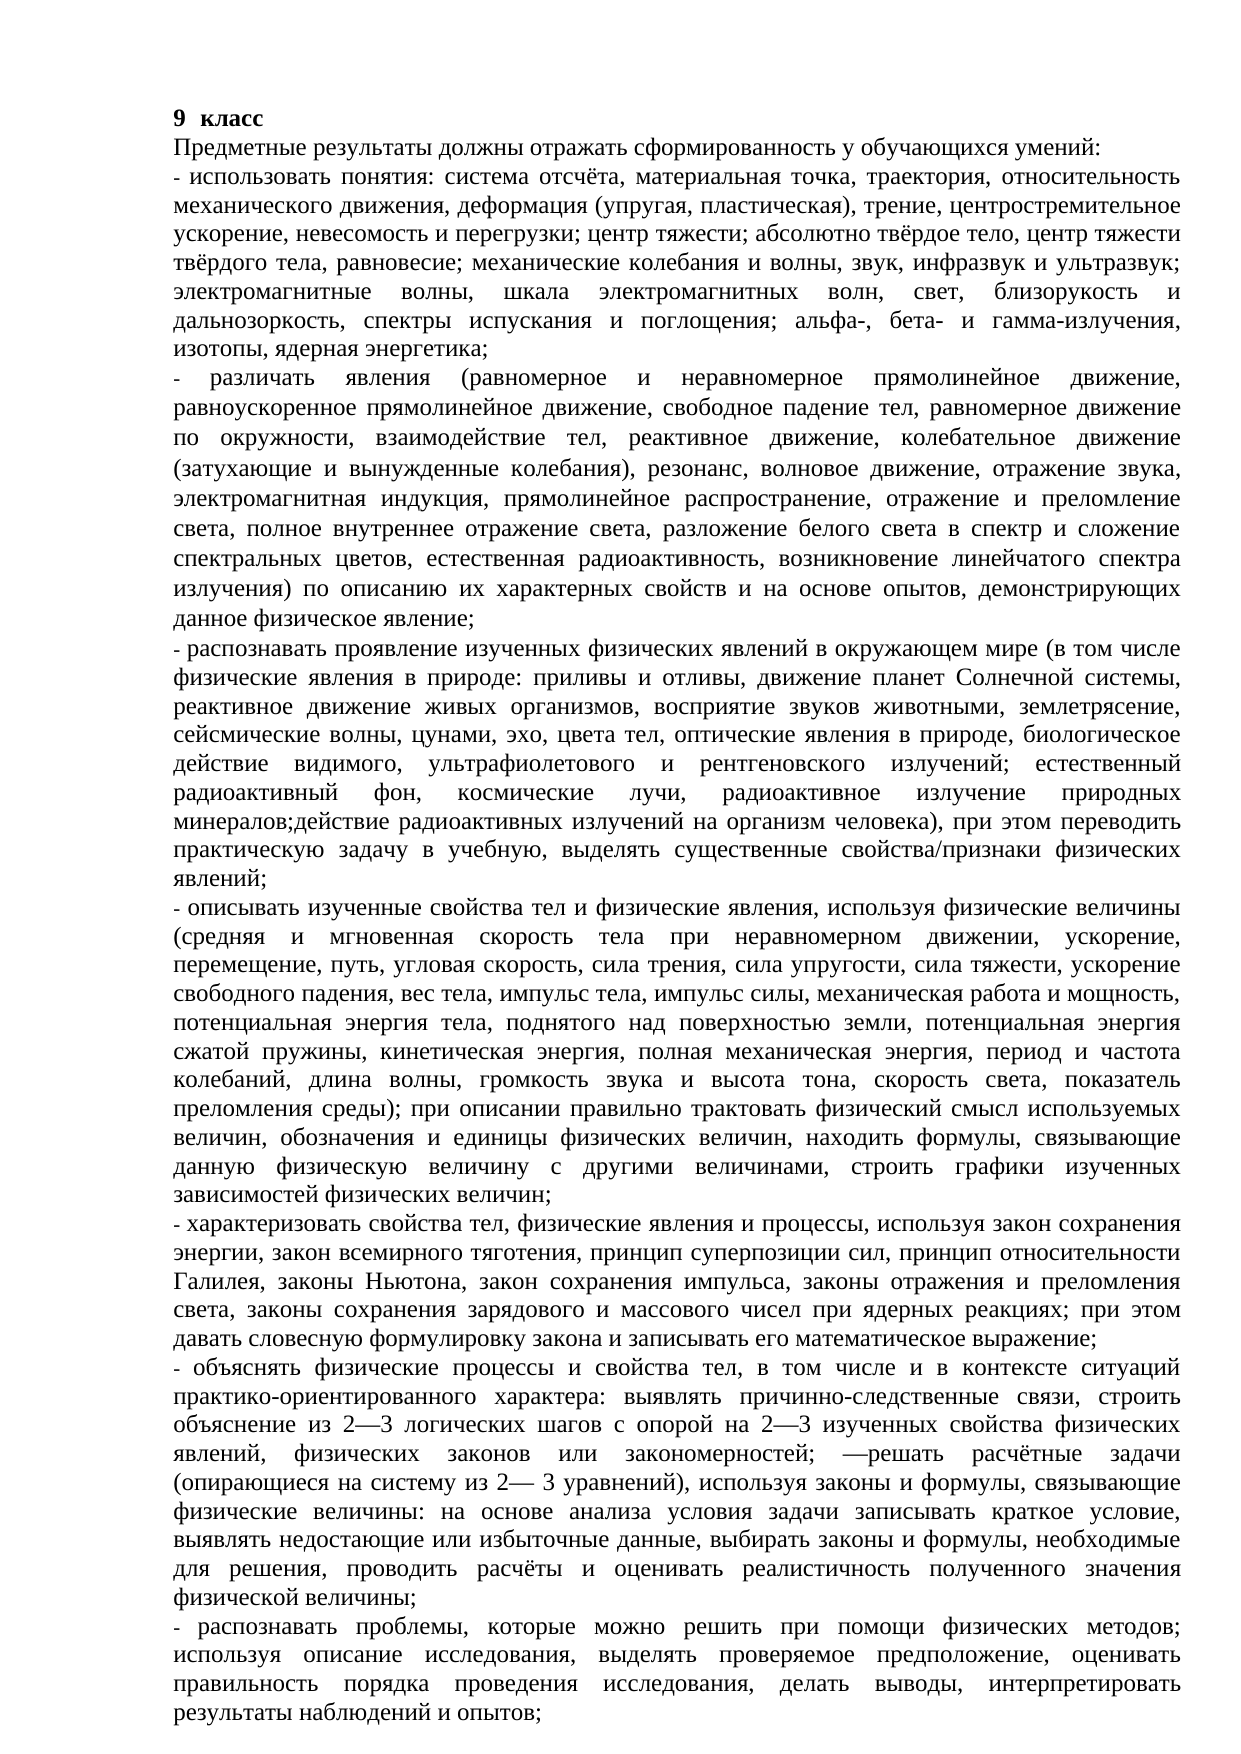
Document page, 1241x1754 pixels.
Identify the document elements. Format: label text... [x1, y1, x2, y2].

text - описывать изученные свойства тел и физические явления, используя физические величины (средняя и мгновенная скорость тела при неравномерном движении, ускорение, перемещение, путь, угловая скорость, сила трения, сила упругости, сила тяжести, ускорение свободного падения, вес тела, импульс тела, импульс силы, механическая работа и мощность, потенциальная энергия тела, поднятого над поверхностью земли, потенциальная энергия сжатой пружины, кинетическая энергия, полная механическая энергия, период и частота колебаний, длина волны, громкость звука и высота тона, скорость света, показатель преломления среды); при описании правильно трактовать физический смысл используемых величин, обозначения и единицы физических величин, находить формулы, связывающие данную физическую величину с другими величинами, строить графики изученных зависимостей физических величин; [173, 892, 1182, 1208]
text - использовать понятия: система отсчёта, материальная точка, траектория, относительность механического движения, деформация (упругая, пластическая), трение, центростремительное ускорение, невесомость и перегрузки; центр тяжести; абсолютно твёрдое тело, центр тяжести твёрдого тела, равновесие; механические колебания и волны, звук, инфразвук и ультразвук; электромагнитные волны, шкала электромагнитных волн, свет, близорукость и дальнозоркость, спектры испускания и поглощения; альфа-, бета- и гамма-излучения, изотопы, ядерная энергетика; [173, 161, 1182, 362]
text - различать явления (равномерное и неравномерное прямолинейное движение, равноускоренное прямолинейное движение, свободное падение тел, равномерное движение по окружности, взаимодействие тел, реактивное движение, колебательное движение (затухающие и вынужденные колебания), резонанс, волновое движение, отражение звука, электромагнитная индукция, прямолинейное распространение, отражение и преломление света, полное внутреннее отражение света, разложение белого света в спектр и сложение спектральных цветов, естественная радиоактивность, возникновение линейчатого спектра излучения) по описанию их характерных свойств и на основе опытов, демонстрирующих данное физическое явление; [173, 362, 1182, 632]
text - объяснять физические процессы и свойства тел, в том числе и в контексте ситуаций практико-ориентированного характера: выявлять причинно-следственные связи, строить объяснение из 2—3 логических шагов с опорой на 2—3 изученных свойства физических явлений, физических законов или закономерностей; —решать расчётные задачи (опирающиеся на систему из 2— 3 уравнений), используя законы и формулы, связывающие физические величины: на основе анализа условия задачи записывать краткое условие, выявлять недостающие или избыточные данные, выбирать законы и формулы, необходимые для решения, проводить расчёты и оценивать реалистичность полученного значения физической величины; [173, 1352, 1182, 1611]
list класс [148, 103, 1182, 132]
text - распознавать проявление изученных физических явлений в окружающем мире (в том числе физические явления в природе: приливы и отливы, движение планет Солнечной системы, реактивное движение живых организмов, восприятие звуков животными, землетрясение, сейсмические волны, цунами, эхо, цвета тел, оптические явления в природе, биологическое действие видимого, ультрафиолетового и рентгеновского излучений; естественный радиоактивный фон, космические лучи, радиоактивное излучение природных минералов;действие радиоактивных излучений на организм человека), при этом переводить практическую задачу в учебную, выделять существенные свойства/признаки физических явлений; [173, 633, 1182, 892]
text - распознавать проблемы, которые можно решить при помощи физических методов; используя описание исследования, выделять проверяемое предположение, оценивать правильность порядка проведения исследования, делать выводы, интерпретировать результаты наблюдений и опытов; [173, 1611, 1182, 1726]
text Предметные результаты должны отражать сформированность у обучающихся умений: [148, 132, 1182, 161]
text - характеризовать свойства тел, физические явления и процессы, используя закон сохранения энергии, закон всемирного тяготения, принцип суперпозиции сил, принцип относительности Галилея, законы Ньютона, закон сохранения импульса, законы отражения и преломления света, законы сохранения зарядового и массового чисел при ядерных реакциях; при этом давать словесную формулировку закона и записывать его математическое выражение; [173, 1208, 1182, 1352]
